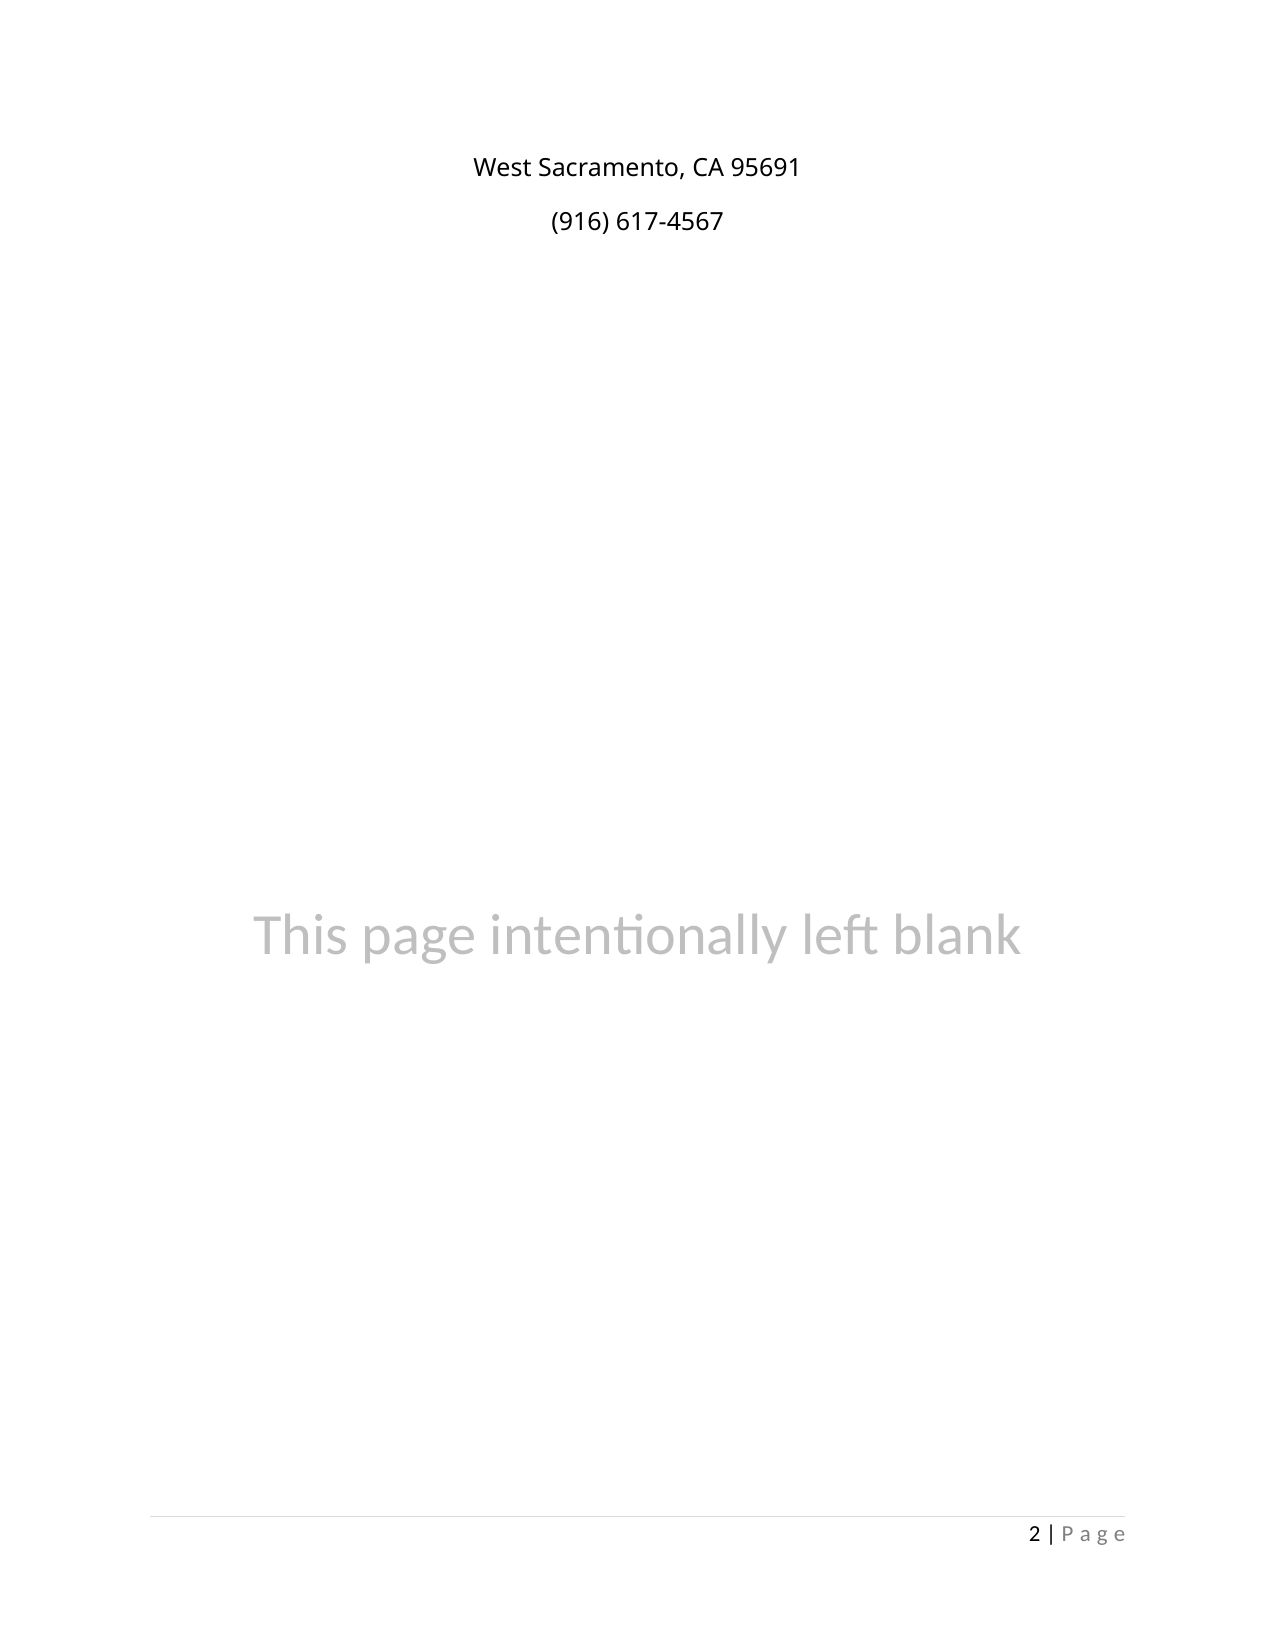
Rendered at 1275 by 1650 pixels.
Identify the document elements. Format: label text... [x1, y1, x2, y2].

text (916) 617-4567 [150, 203, 1125, 237]
text West Sacramento, CA 95691 [150, 150, 1125, 184]
text This page intentionally left blank [150, 898, 1125, 969]
